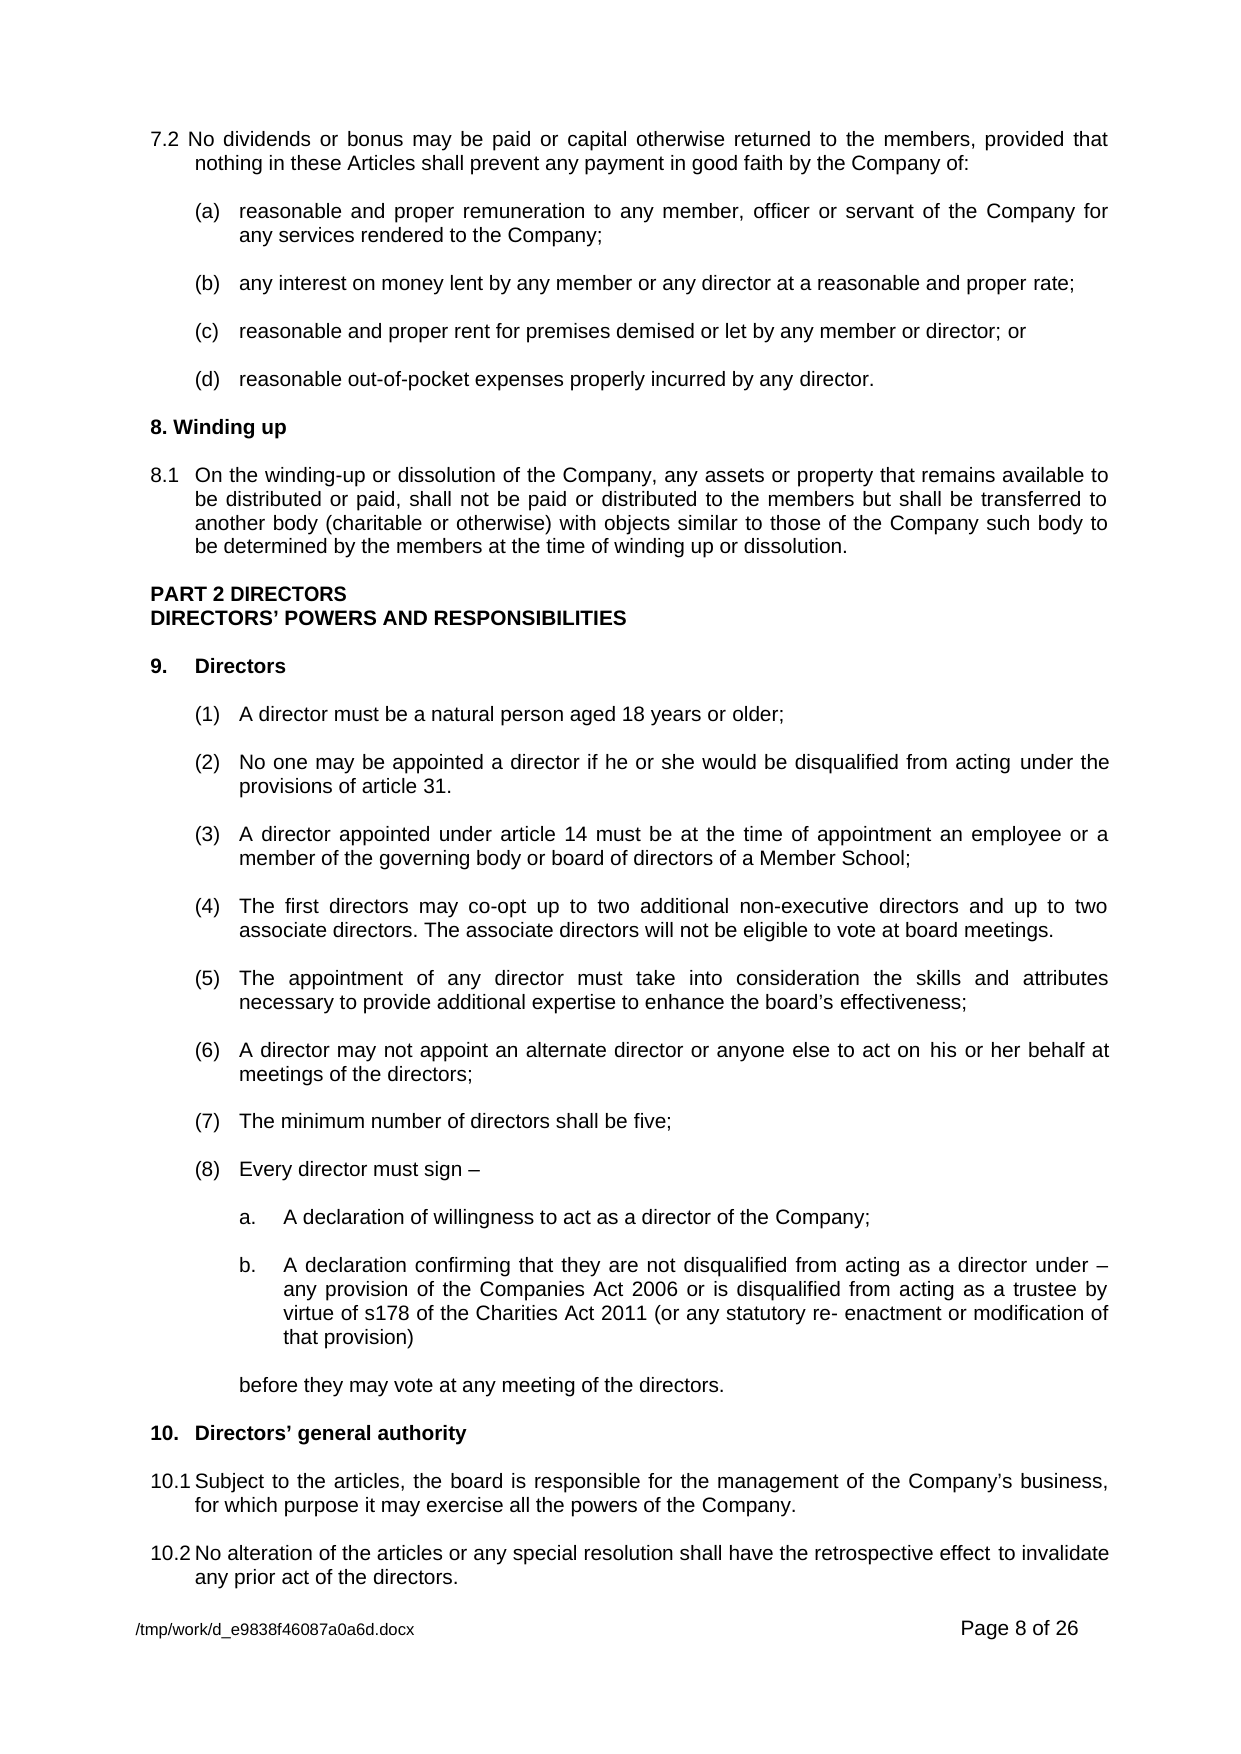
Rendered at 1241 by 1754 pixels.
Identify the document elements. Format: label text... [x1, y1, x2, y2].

list reasonable out-of-pocket expenses properly incurred by any director. [194, 367, 1109, 391]
list A director may not appoint an alternate director or anyone else to act on his or her behalf at meetings of the directors; [194, 1037, 1109, 1085]
list No one may be appointed a director if he or she would be disqualified from acting under the provisions of article 31. [194, 750, 1109, 798]
list Every director must sign – [194, 1157, 1109, 1181]
list No alteration of the articles or any special resolution shall have the retrospective effect to invalidate any prior act of the directors. [150, 1541, 1109, 1588]
list A director appointed under article 14 must be at the time of appointment an employee or a member of the governing body or board of directors of a Member School; [194, 822, 1109, 870]
list A director must be a natural person aged 18 years or older; [194, 702, 1109, 726]
list Subject to the articles, the board is responsible for the management of the Company’s business, for which purpose it may exercise all the powers of the Company. [150, 1469, 1109, 1517]
list The first directors may co-opt up to two additional non-executive directors and up to two associate directors. The associate directors will not be eligible to vote at board meetings. [194, 894, 1109, 942]
text 8.1 On the winding-up or dissolution of the Company, any assets or property that remains available to be distributed or paid, shall not be paid or distributed to the members but shall be transferred to another body (charitable or otherwise) with objects similar to those of the Company such body to be determined by the members at the time of winding up or dissolution. [150, 462, 1109, 558]
list A declaration confirming that they are not disqualified from acting as a director under – any provision of the Companies Act 2006 or is disqualified from acting as a trustee by virtue of s178 of the Charities Act 2011 (or any statutory re- enactment or modification of that provision) [239, 1253, 1109, 1349]
list reasonable and proper rent for premises demised or let by any member or director; or [194, 319, 1109, 343]
list The appointment of any director must take into consideration the skills and attributes necessary to provide additional expertise to enhance the board’s effectiveness; [194, 966, 1109, 1013]
list Directors [150, 654, 1109, 678]
list The minimum number of directors shall be five; [194, 1109, 1109, 1133]
text before they may vote at any meeting of the directors. [239, 1373, 1109, 1397]
text DIRECTORS’ POWERS AND RESPONSIBILITIES [150, 606, 1109, 630]
list A declaration of willingness to act as a director of the Company; [239, 1205, 1109, 1229]
subtitle Directors’ general authority [150, 1421, 1109, 1445]
text 8. Winding up [150, 414, 1109, 438]
subtitle PART 2 DIRECTORS [150, 582, 1109, 606]
text 7.2 No dividends or bonus may be paid or capital otherwise returned to the members, provided that nothing in these Articles shall prevent any payment in good faith by the Company of: [150, 127, 1109, 175]
list reasonable and proper remuneration to any member, officer or servant of the Company for any services rendered to the Company; [194, 199, 1109, 247]
list any interest on money lent by any member or any director at a reasonable and proper rate; [194, 271, 1109, 295]
